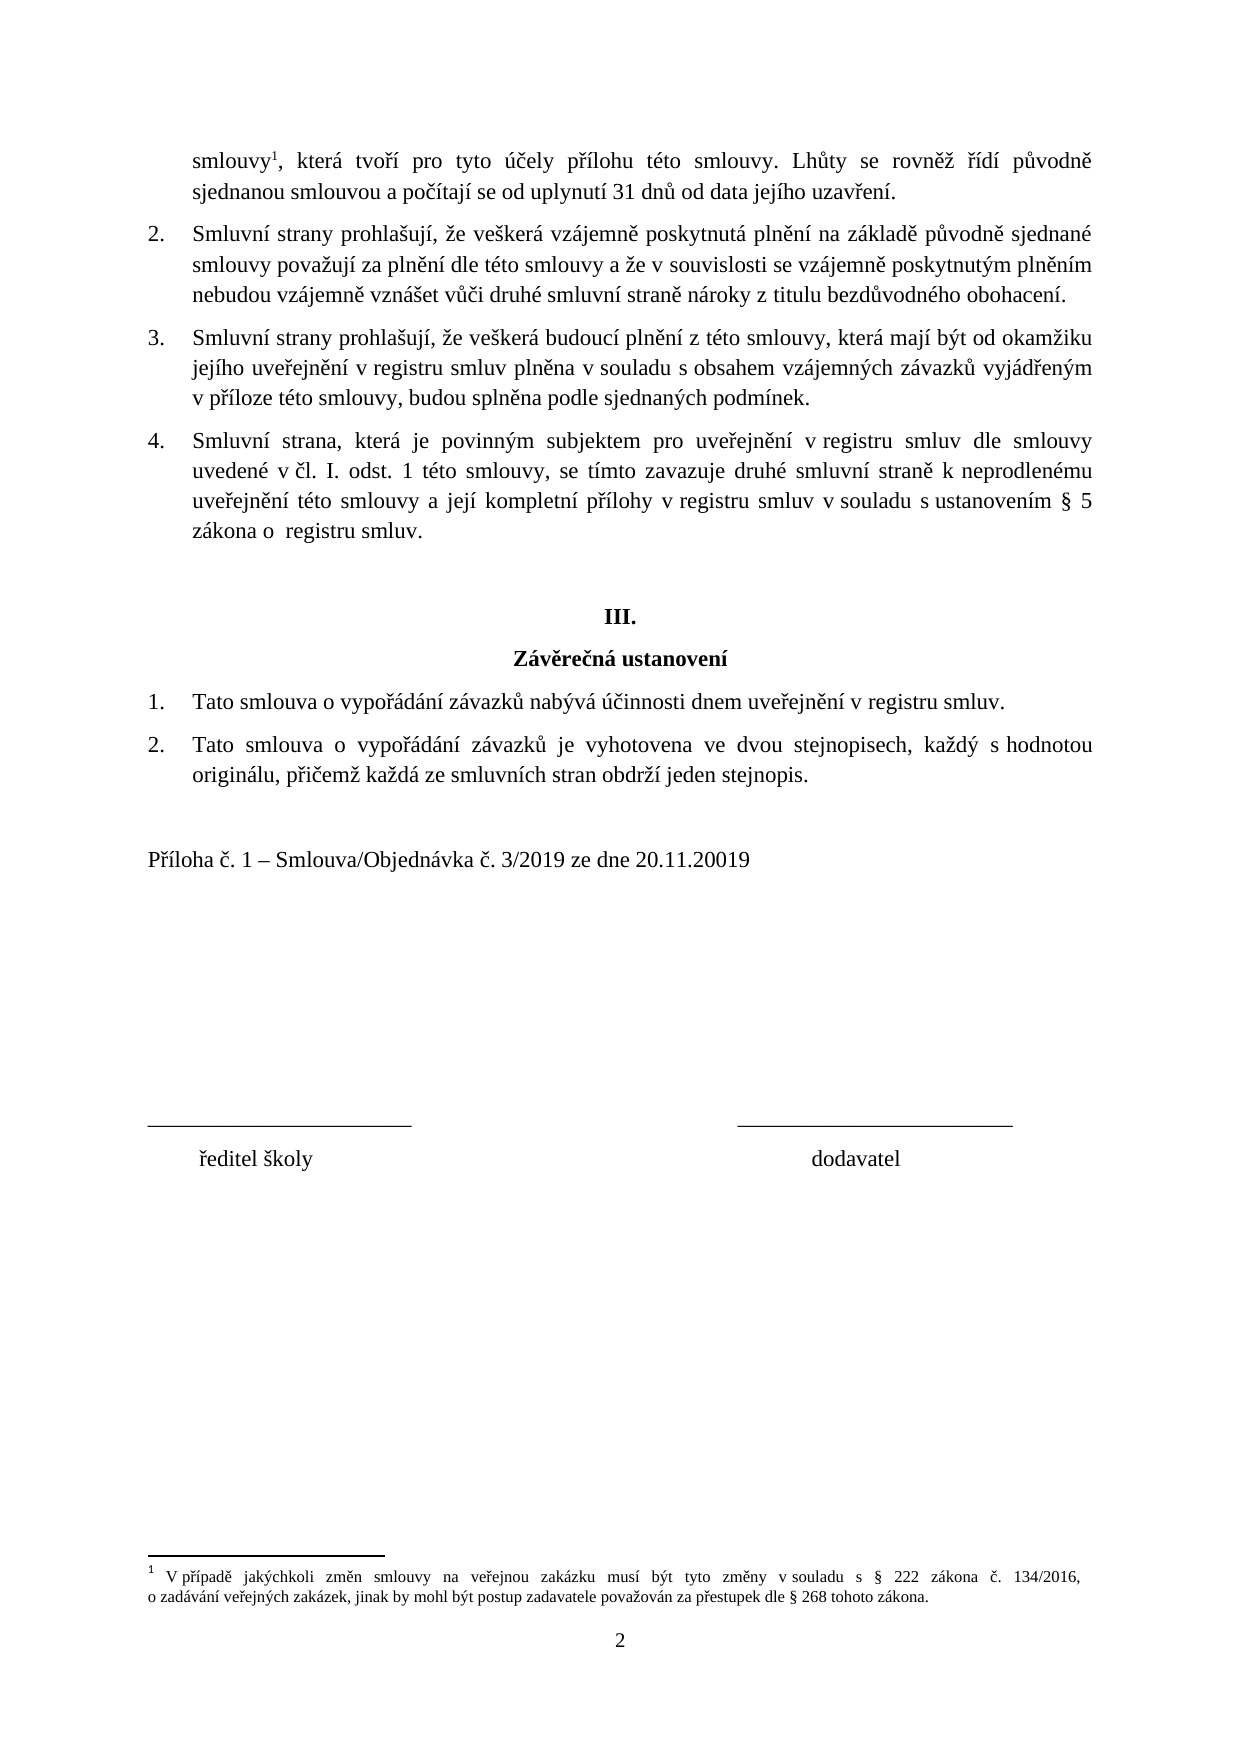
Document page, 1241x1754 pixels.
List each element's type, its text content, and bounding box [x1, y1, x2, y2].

list Tato smlouva o vypořádání závazků je vyhotovena ve dvou stejnopisech, každý s hodnotou originálu, přičemž každá ze smluvních stran obdrží jeden stejnopis. [148, 731, 1093, 787]
list Smluvní strany prohlašují, že veškerá vzájemně poskytnutá plnění na základě původně sjednané smlouvy považují za plnění dle této smlouvy a že v souvislosti se vzájemně poskytnutým plněním nebudou vzájemně vznášet vůči druhé smluvní straně nároky z titulu bezdůvodného obohacení. [148, 221, 1093, 307]
text Závěrečná ustanovení [148, 646, 1093, 672]
text ředitel školy dodavatel [148, 1146, 1093, 1172]
text _______________________ ________________________ [148, 1103, 1093, 1129]
text Příloha č. 1 – Smlouva/Objednávka č. 3/2019 ze dne 20.11.20019 [148, 847, 1093, 873]
list Tato smlouva o vypořádání závazků nabývá účinnosti dnem uveřejnění v registru smluv. [148, 688, 1093, 714]
list Smluvní strana, která je povinným subjektem pro uveřejnění v registru smluv dle smlouvy uvedené v čl. I. odst. 1 této smlouvy, se tímto zavazuje druhé smluvní straně k neprodlenému uveřejnění této smlouvy a její kompletní přílohy v registru smluv v souladu s ustanovením § 5 zákona o registru smluv. [148, 427, 1093, 544]
text III. [148, 603, 1093, 629]
list Smluvní strany prohlašují, že veškerá budoucí plnění z této smlouvy, která mají být od okamžiku jejího uveřejnění v registru smluv plněna v souladu s obsahem vzájemných závazků vyjádřeným v příloze této smlouvy, budou splněna podle sjednaných podmínek. [148, 324, 1093, 410]
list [148, 148, 1093, 204]
